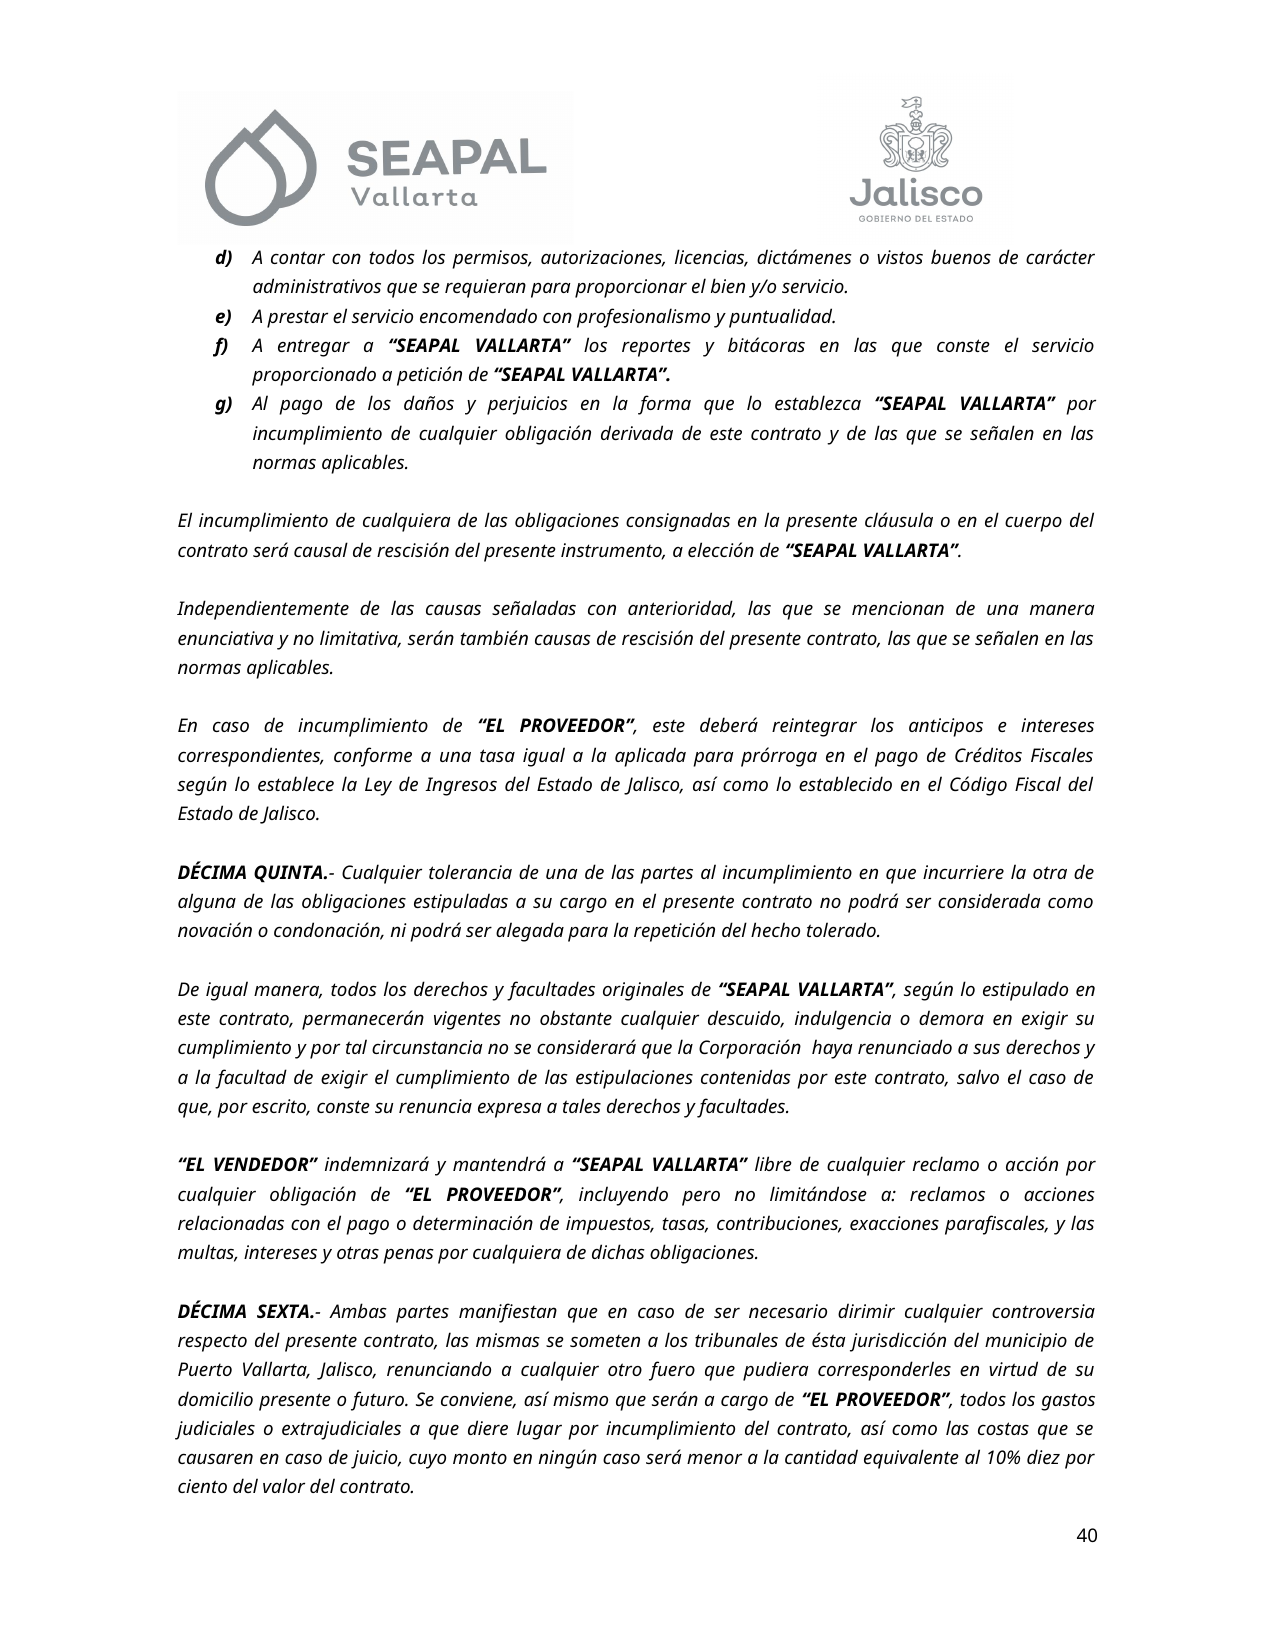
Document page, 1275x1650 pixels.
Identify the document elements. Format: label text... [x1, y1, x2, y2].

text “EL VENDEDOR” indemnizará y mantendrá a “SEAPAL VALLARTA” libre de cualquier reclamo o acción por cualquier obligación de “EL PROVEEDOR”, incluyendo pero no limitándose a: reclamos o acciones relacionadas con el pago o determinación de impuestos, tasas, contribuciones, exacciones parafiscales, y las multas, intereses y otras penas por cualquiera de dichas obligaciones. [177, 1152, 1098, 1265]
list A entregar a “SEAPAL VALLARTA” los reportes y bitácoras en las que conste el servicio proporcionado a petición de “SEAPAL VALLARTA”. [215, 332, 1098, 387]
text DéCIMA QUINTA.- Cualquier tolerancia de una de las partes al incumplimiento en que incurriere la otra de alguna de las obligaciones estipuladas a su cargo en el presente contrato no podrá ser considerada como novación o condonación, ni podrá ser alegada para la repetición del hecho tolerado. [177, 859, 1098, 943]
text En caso de incumplimiento de “EL PROVEEDOR”, este deberá reintegrar los anticipos e intereses correspondientes, conforme a una tasa igual a la aplicada para prórroga en el pago de Créditos Fiscales según lo establece la Ley de Ingresos del Estado de Jalisco, así como lo establecido en el Código Fiscal del Estado de Jalisco. [177, 713, 1098, 826]
picture [177, 91, 574, 245]
list Al pago de los daños y perjuicios en la forma que lo establezca “SEAPAL VALLARTA” por incumplimiento de cualquier obligación derivada de este contrato y de las que se señalen en las normas aplicables. [215, 391, 1098, 475]
text DéCIMA SEXTa.- Ambas partes manifiestan que en caso de ser necesario dirimir cualquier controversia respecto del presente contrato, las mismas se someten a los tribunales de ésta jurisdicción del municipio de Puerto Vallarta, Jalisco, renunciando a cualquier otro fuero que pudiera corresponderles en virtud de su domicilio presente o futuro. Se conviene, así mismo que serán a cargo de “EL PROVEEDOR”, todos los gastos judiciales o extrajudiciales a que diere lugar por incumplimiento del contrato, así como las costas que se causaren en caso de juicio, cuyo monto en ningún caso será menor a la cantidad equivalente al 10% diez por ciento del valor del contrato. [177, 1298, 1098, 1499]
picture [817, 73, 1015, 245]
list A prestar el servicio encomendado con profesionalismo y puntualidad. [215, 303, 1098, 328]
text Independientemente de las causas señaladas con anterioridad, las que se mencionan de una manera enunciativa y no limitativa, serán también causas de rescisión del presente contrato, las que se señalen en las normas aplicables. [177, 596, 1098, 680]
text El incumplimiento de cualquiera de las obligaciones consignadas en la presente cláusula o en el cuerpo del contrato será causal de rescisión del presente instrumento, a elección de “SEAPAL VALLARTA”. [177, 508, 1098, 563]
list A contar con todos los permisos, autorizaciones, licencias, dictámenes o vistos buenos de carácter administrativos que se requieran para proporcionar el bien y/o servicio. [215, 244, 1098, 299]
text De igual manera, todos los derechos y facultades originales de “SEAPAL VALLARTA”, según lo estipulado en este contrato, permanecerán vigentes no obstante cualquier descuido, indulgencia o demora en exigir su cumplimiento y por tal circunstancia no se considerará que la Corporación haya renunciado a sus derechos y a la facultad de exigir el cumplimiento de las estipulaciones contenidas por este contrato, salvo el caso de que, por escrito, conste su renuncia expresa a tales derechos y facultades. [177, 976, 1098, 1119]
